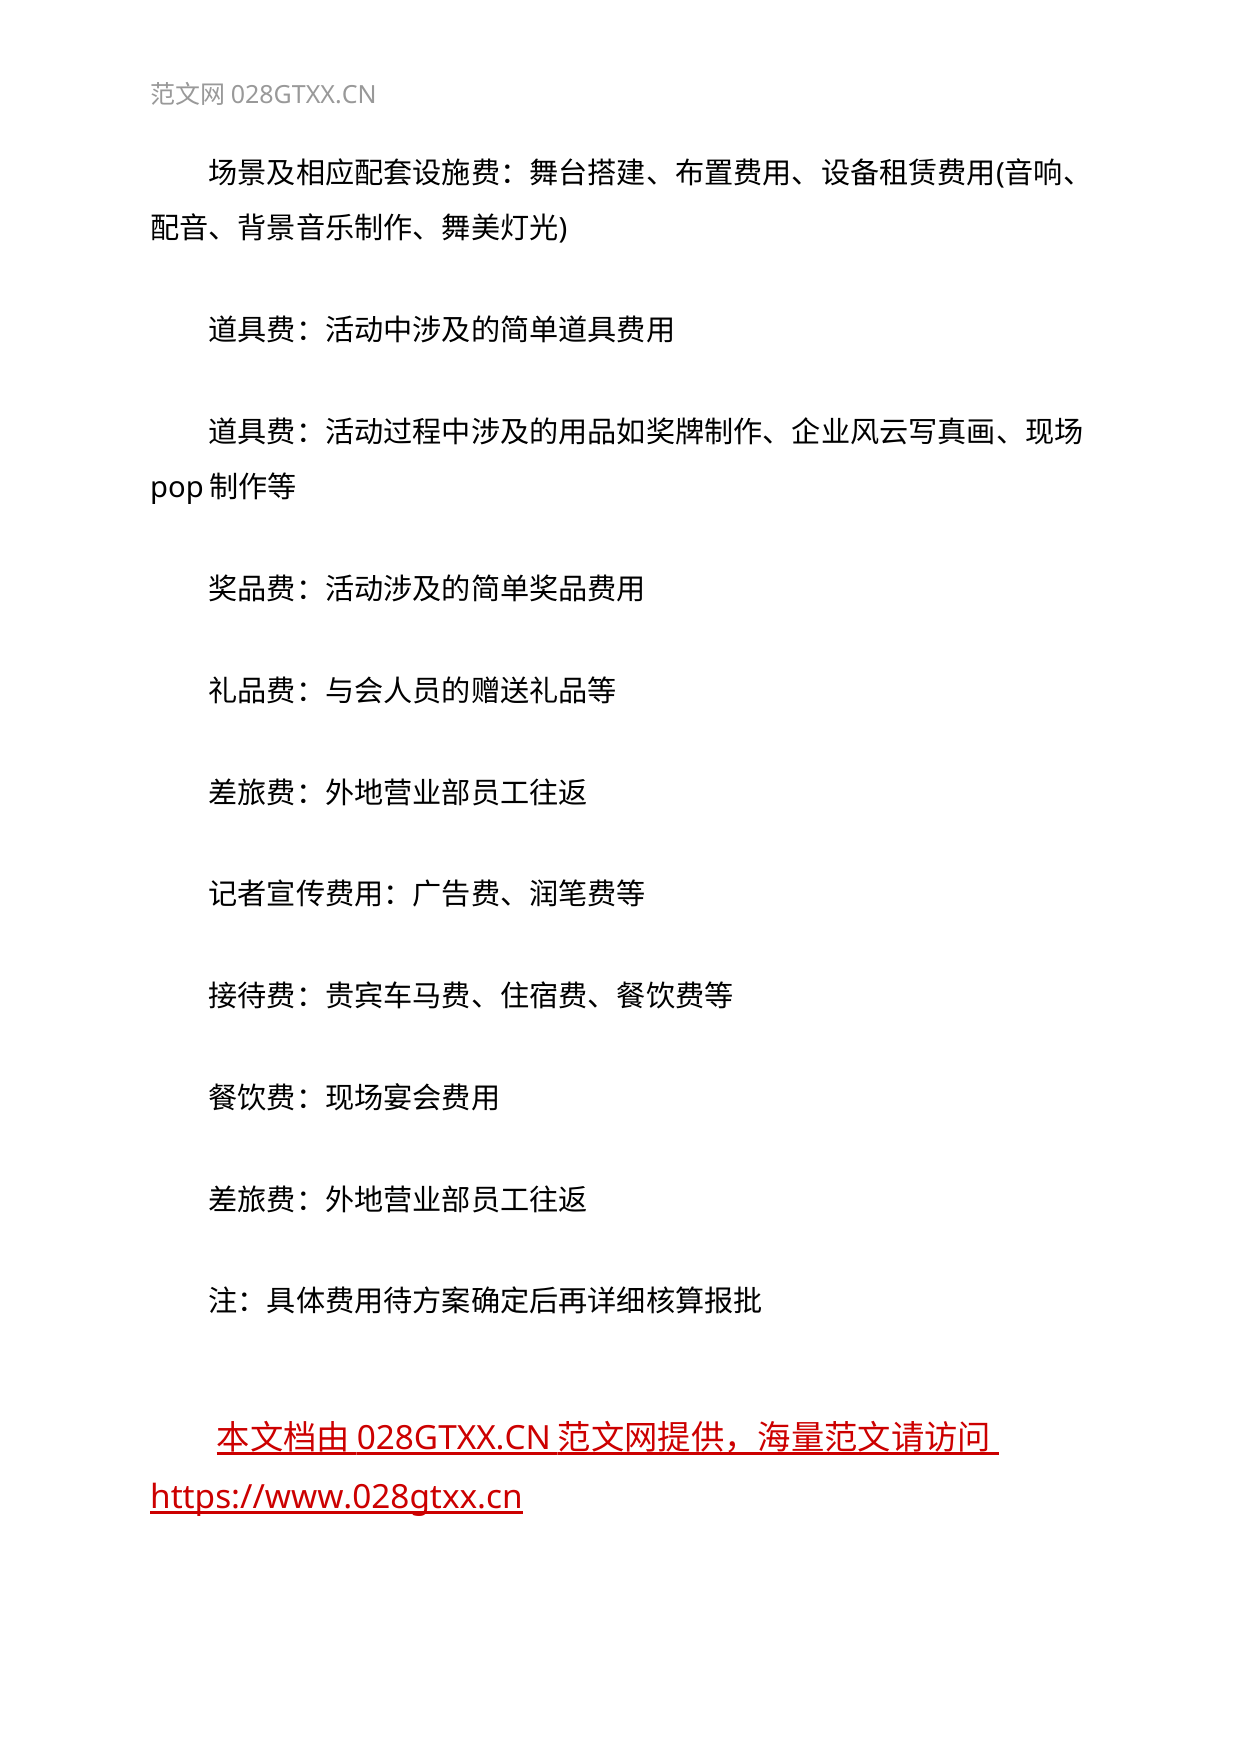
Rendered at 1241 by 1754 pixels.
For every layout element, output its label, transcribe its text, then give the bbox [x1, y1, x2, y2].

text 差旅费：外地营业部员工往返 [150, 1176, 1090, 1218]
text 本文档由028GTXX.CN范文网提供，海量范文请访问 https://www.028gtxx.cn [150, 1411, 1090, 1518]
text 场景及相应配套设施费：舞台搭建、布置费用、设备租赁费用(音响、配音、背景音乐制作、舞美灯光) [150, 150, 1090, 247]
text 道具费：活动过程中涉及的用品如奖牌制作、企业风云写真画、现场pop制作等 [150, 409, 1090, 506]
text 餐饮费：现场宴会费用 [150, 1074, 1090, 1117]
text 差旅费：外地营业部员工往返 [150, 769, 1090, 811]
text 礼品费：与会人员的赠送礼品等 [150, 667, 1090, 710]
text 道具费：活动中涉及的简单道具费用 [150, 307, 1090, 349]
text 奖品费：活动涉及的简单奖品费用 [150, 566, 1090, 608]
text 记者宣传费用：广告费、润笔费等 [150, 871, 1090, 913]
text 接待费：贵宾车马费、住宿费、餐饮费等 [150, 973, 1090, 1015]
text 注：具体费用待方案确定后再详细核算报批 [150, 1278, 1090, 1320]
